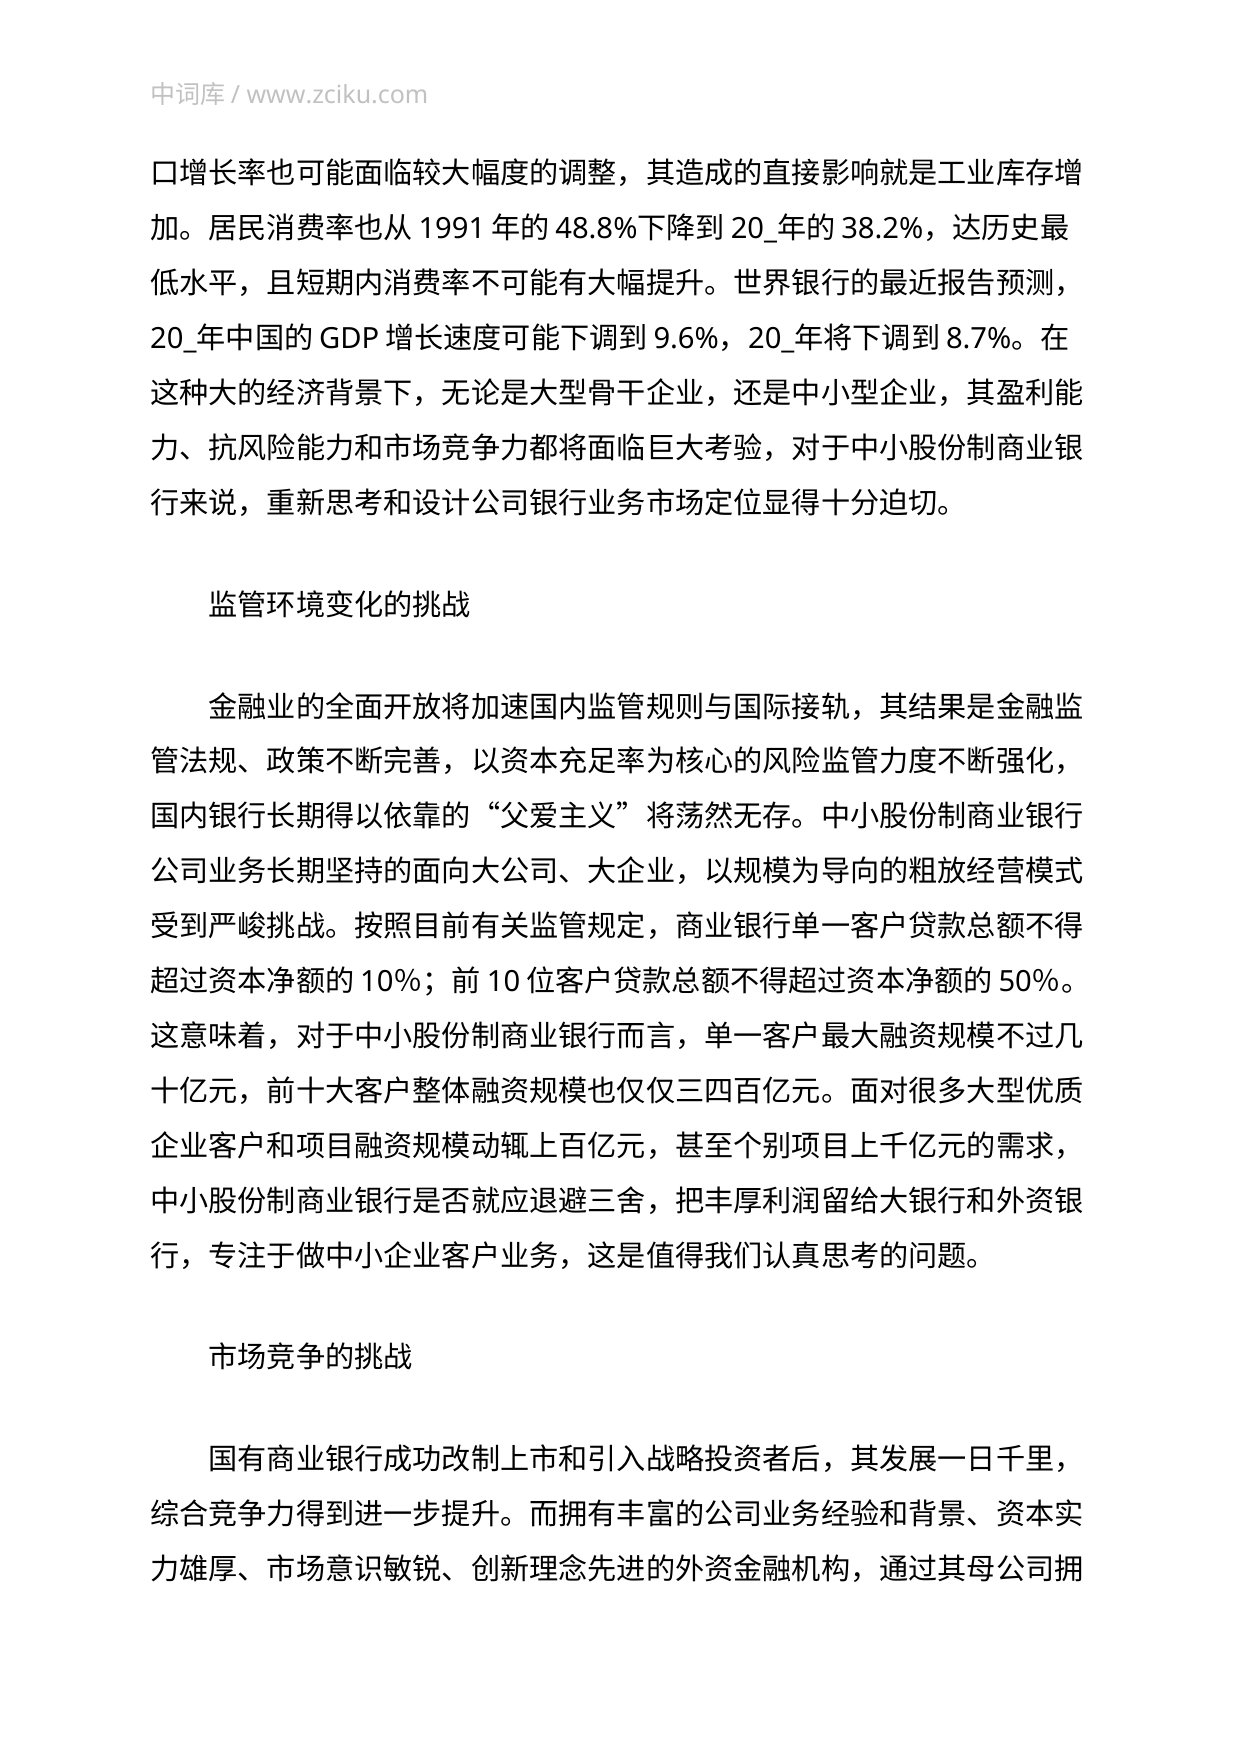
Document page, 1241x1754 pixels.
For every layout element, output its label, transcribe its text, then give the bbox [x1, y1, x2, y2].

text 市场竞争的挑战 [150, 1334, 1090, 1376]
text 金融业的全面开放将加速国内监管规则与国际接轨，其结果是金融监管法规、政策不断完善，以资本充足率为核心的风险监管力度不断强化，国内银行长期得以依靠的“父爱主义”将荡然无存。中小股份制商业银行公司业务长期坚持的面向大公司、大企业，以规模为导向的粗放经营模式受到严峻挑战。按照目前有关监管规定，商业银行单一客户贷款总额不得超过资本净额的10％；前10位客户贷款总额不得超过资本净额的50％。这意味着，对于中小股份制商业银行而言，单一客户最大融资规模不过几十亿元，前十大客户整体融资规模也仅仅三四百亿元。面对很多大型优质企业客户和项目融资规模动辄上百亿元，甚至个别项目上千亿元的需求，中小股份制商业银行是否就应退避三舍，把丰厚利润留给大银行和外资银行，专注于做中小企业客户业务，这是值得我们认真思考的问题。 [150, 683, 1090, 1274]
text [150, 150, 1090, 522]
text 监管环境变化的挑战 [150, 581, 1090, 624]
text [150, 1436, 1090, 1588]
